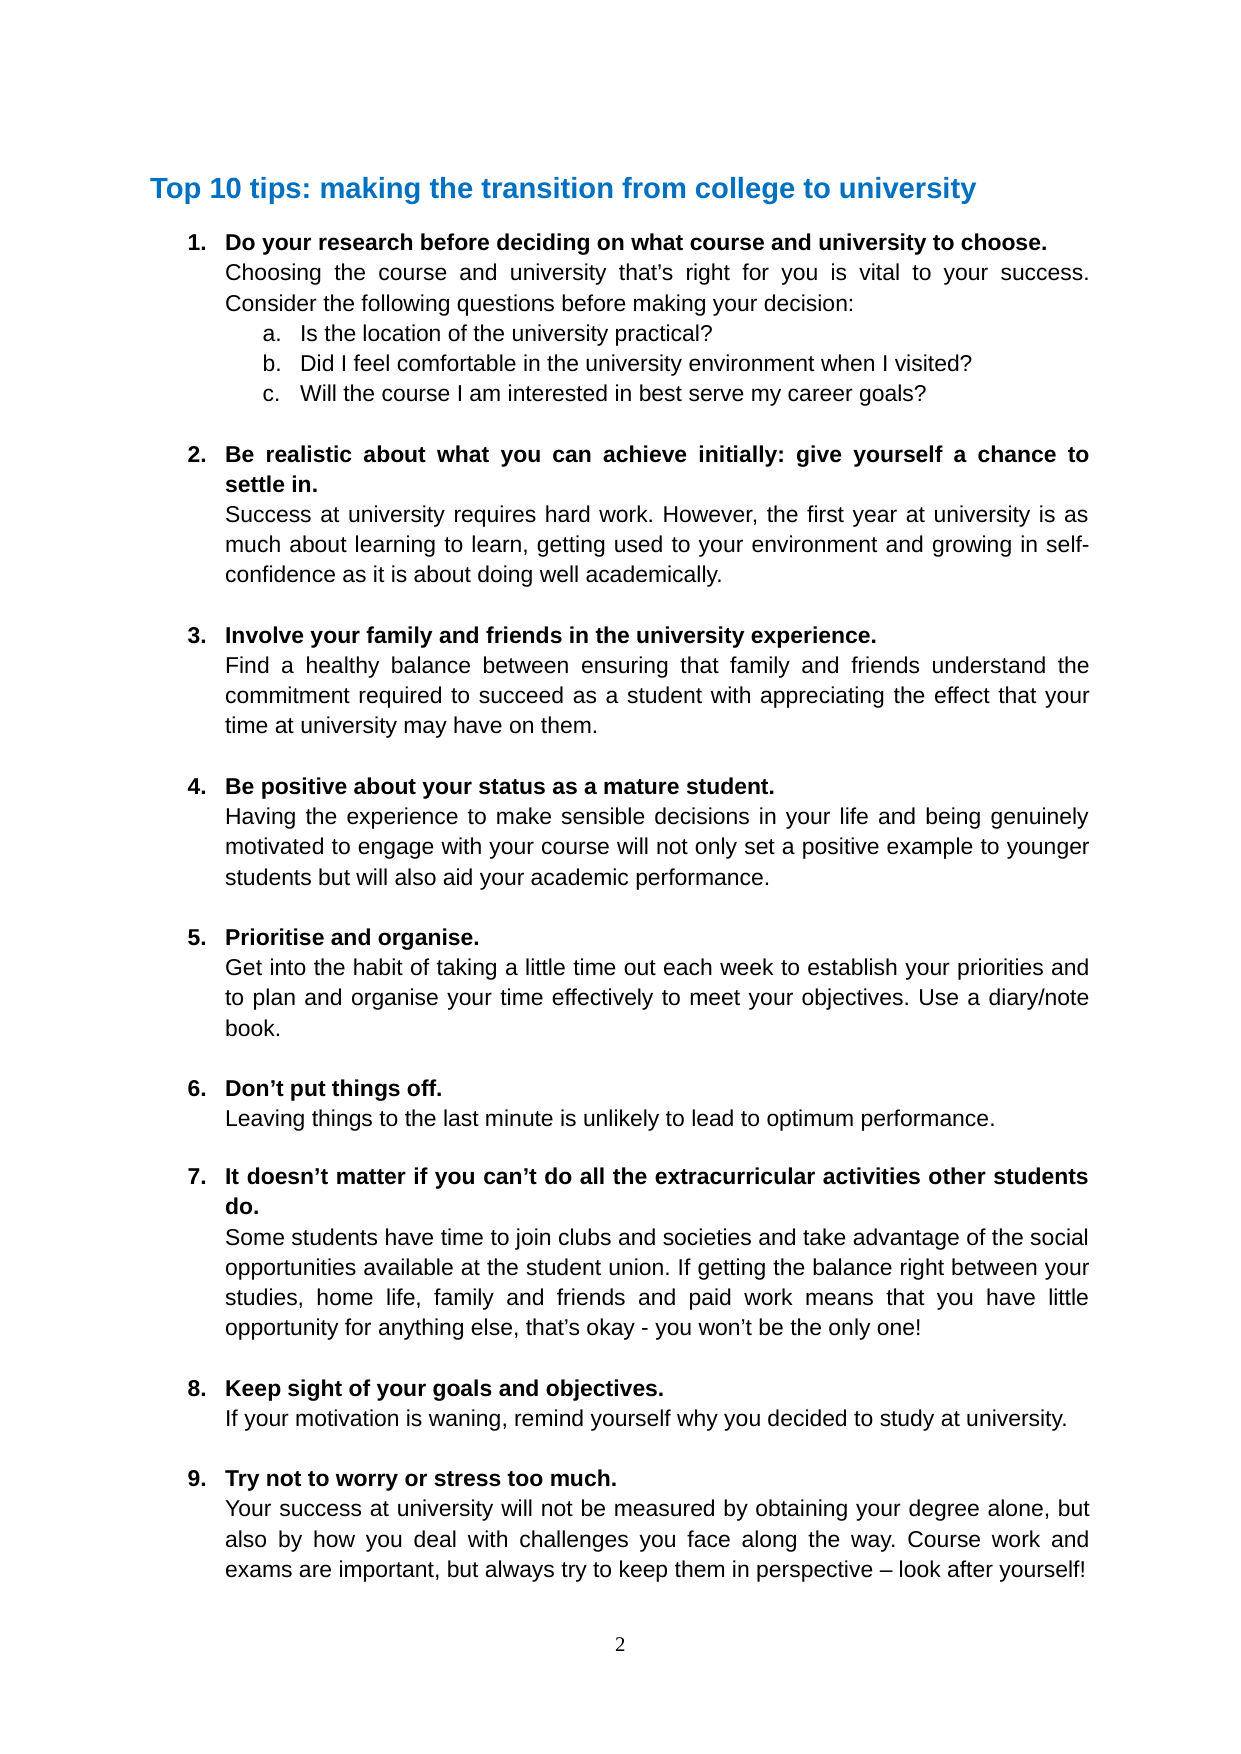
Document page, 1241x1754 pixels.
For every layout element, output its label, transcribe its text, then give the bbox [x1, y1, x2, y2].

list Be positive about your status as a mature student. [187, 773, 1090, 799]
list If your motivation is waning, remind yourself why you decided to study at university. [225, 1405, 1090, 1431]
list Keep sight of your goals and objectives. [187, 1374, 1090, 1401]
list Get into the habit of taking a little time out each week to establish your priorities and to plan and organise your time effectively to meet your objectives. Use a diary/note book. [225, 954, 1090, 1041]
subtitle Top 10 tips: making the transition from college to university [150, 171, 1090, 204]
list Did I feel comfortable in the university environment when I visited? [262, 350, 1090, 376]
list Success at university requires hard work. However, the first year at university is as much about learning to learn, getting used to your environment and growing in self-confidence as it is about doing well academically. [225, 501, 1090, 588]
list Do your research before deciding on what course and university to choose. [187, 229, 1090, 256]
list Don’t put things off. [187, 1075, 1090, 1101]
list Will the course I am interested in best serve my career goals? [262, 380, 1090, 407]
list Be realistic about what you can achieve initially: give yourself a chance to settle in. [187, 441, 1090, 497]
list Try not to worry or stress too much. [187, 1465, 1090, 1491]
list It doesn’t matter if you can’t do all the extracurricular activities other students do. [187, 1163, 1090, 1219]
list Your success at university will not be measured by obtaining your degree alone, but also by how you deal with challenges you face along the way. Course work and exams are important, but always try to keep them in perspective – look after yourself! [225, 1495, 1090, 1582]
list Is the location of the university practical? [262, 320, 1090, 346]
list Some students have time to join clubs and societies and take advantage of the social opportunities available at the student union. If getting the balance right between your studies, home life, family and friends and paid work means that you have little opportunity for anything else, that’s okay - you won’t be the only one! [225, 1223, 1090, 1340]
list Prioritise and organise. [187, 924, 1090, 950]
list Involve your family and friends in the university experience. [187, 622, 1090, 648]
list Find a healthy balance between ensuring that family and friends understand the commitment required to succeed as a student with appreciating the effect that your time at university may have on them. [225, 652, 1090, 739]
list Leaving things to the last minute is unlikely to lead to optimum performance. [225, 1105, 1090, 1132]
list Having the experience to make sensible decisions in your life and being genuinely motivated to engage with your course will not only set a positive example to younger students but will also aid your academic performance. [225, 803, 1090, 890]
list Choosing the course and university that’s right for you is vital to your success. Consider the following questions before making your decision: [225, 259, 1090, 316]
